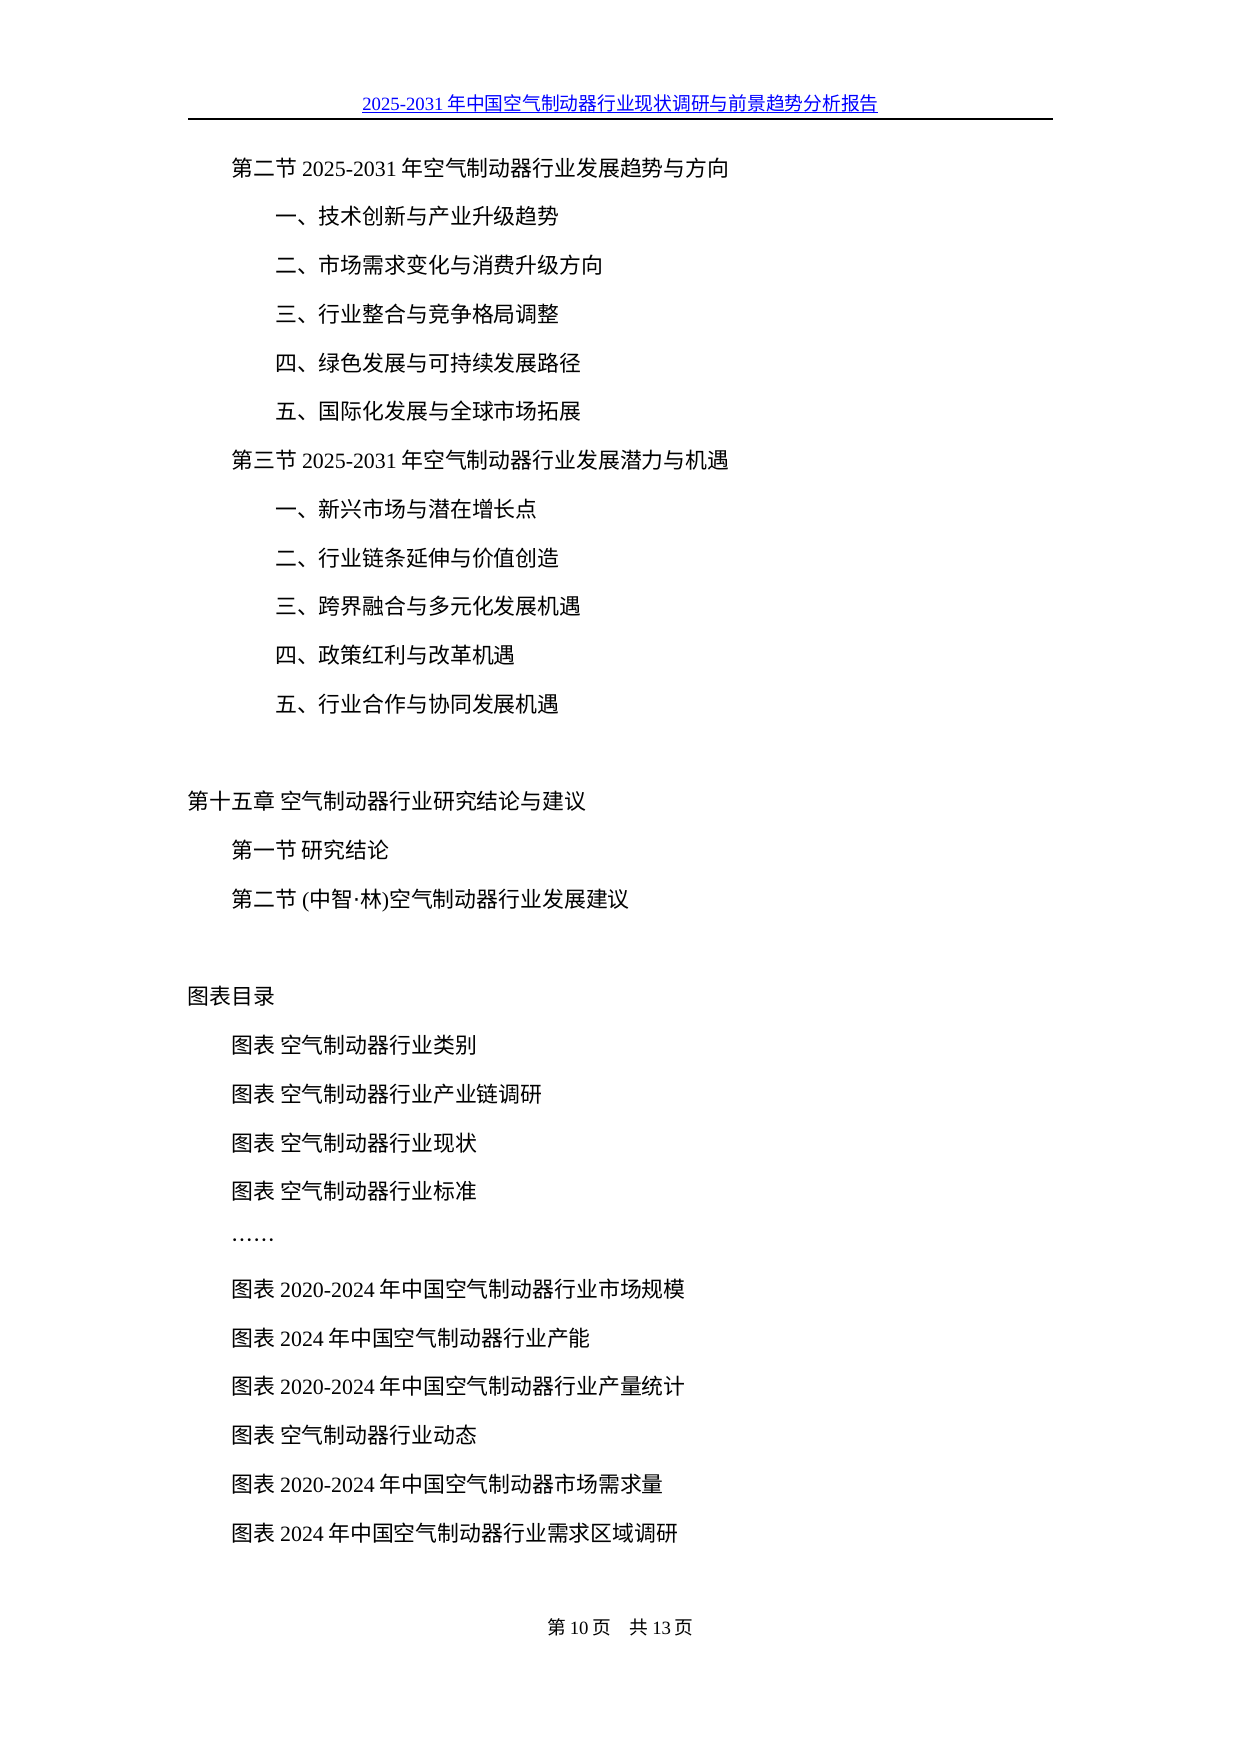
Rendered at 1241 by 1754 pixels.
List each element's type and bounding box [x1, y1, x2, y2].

text [187, 150, 1053, 1548]
